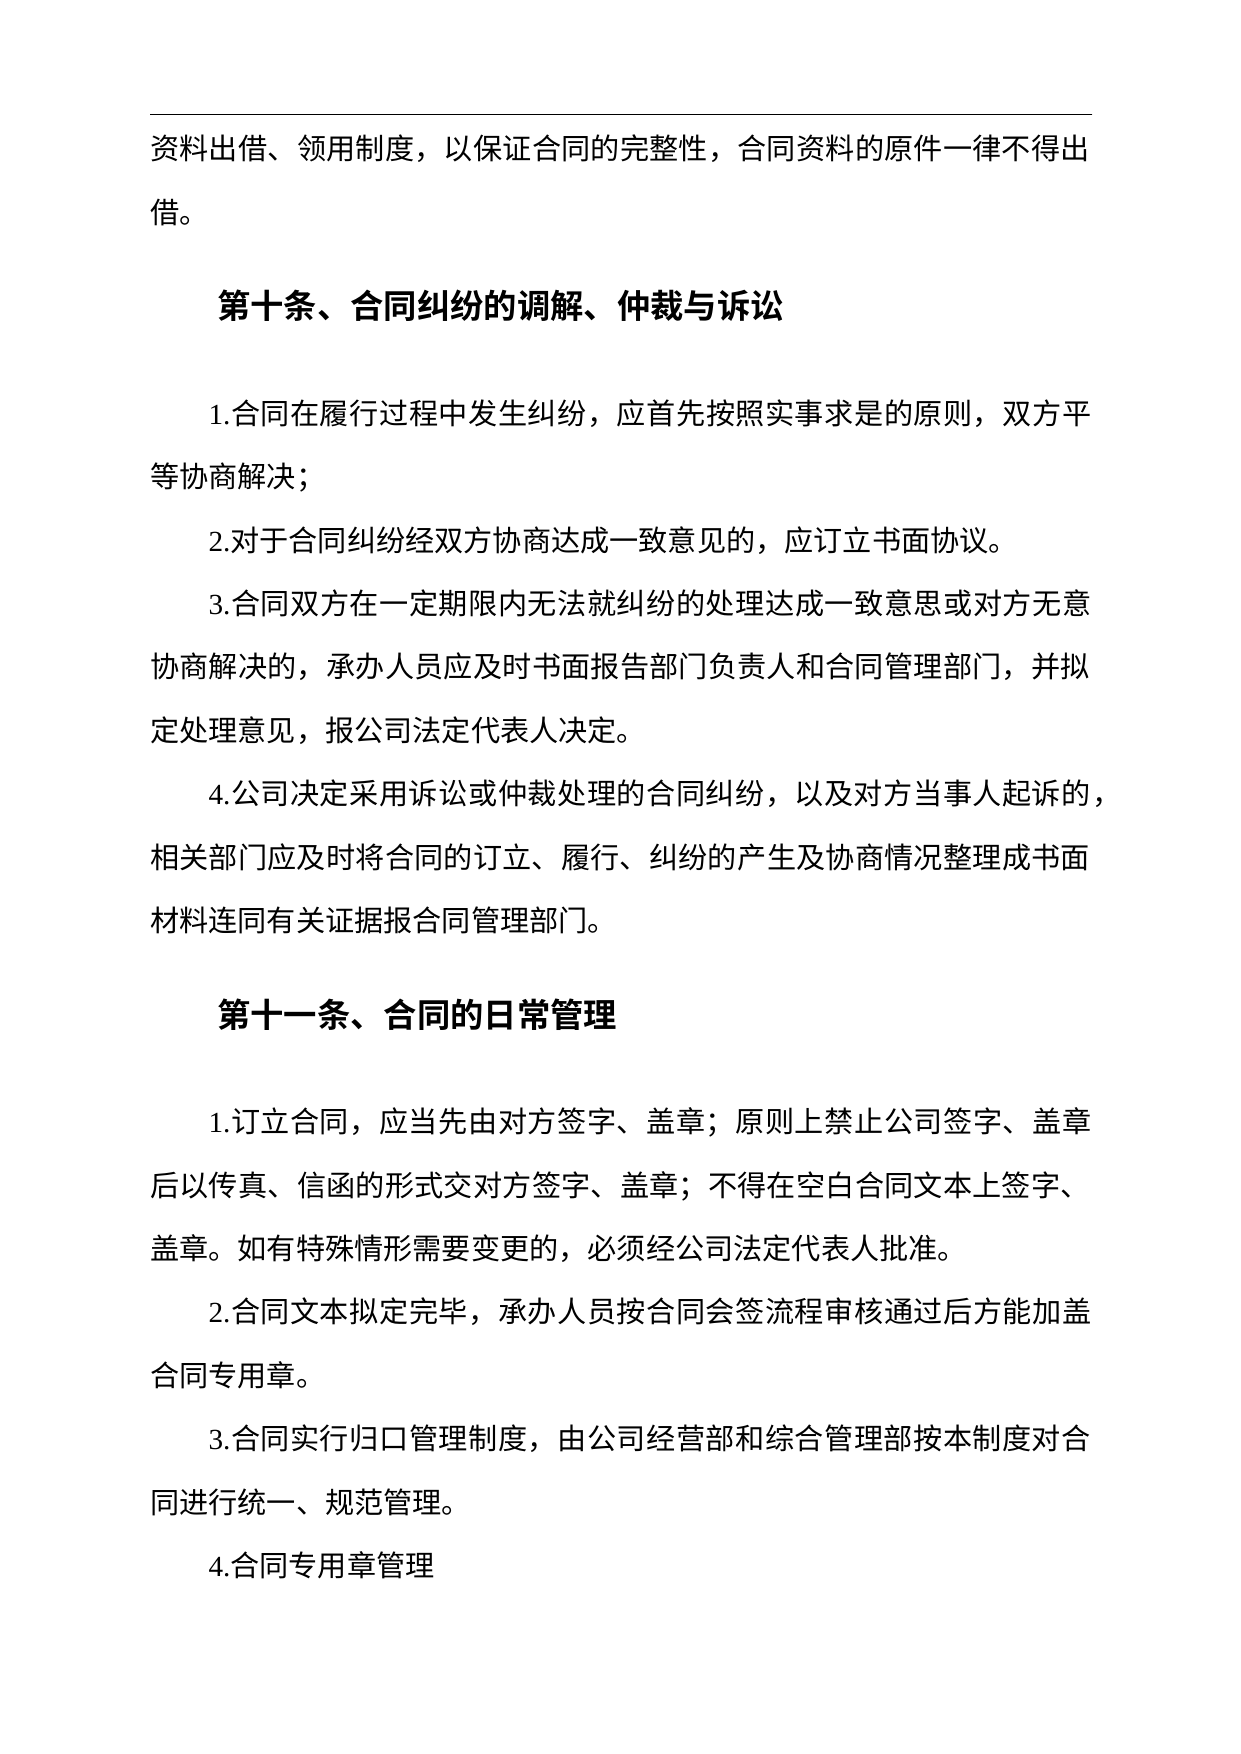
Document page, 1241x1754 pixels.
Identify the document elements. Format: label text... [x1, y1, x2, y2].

text 1.合同在履行过程中发生纠纷，应首先按照实事求是的原则，双方平等协商解决； [150, 390, 1092, 496]
text 1.订立合同，应当先由对方签字、盖章；原则上禁止公司签字、盖章后以传真、信函的形式交对方签字、盖章；不得在空白合同文本上签字、盖章。如有特殊情形需要变更的，必须经公司法定代表人批准。 [150, 1099, 1092, 1268]
subtitle 第十条、合同纠纷的调解、仲裁与诉讼 [150, 280, 1092, 328]
text 4.合同专用章管理 [150, 1543, 1092, 1585]
text 4.公司决定采用诉讼或仲裁处理的合同纠纷，以及对方当事人起诉的，相关部门应及时将合同的订立、履行、纠纷的产生及协商情况整理成书面材料连同有关证据报合同管理部门。 [150, 771, 1092, 940]
text 3.合同双方在一定期限内无法就纠纷的处理达成一致意思或对方无意协商解决的，承办人员应及时书面报告部门负责人和合同管理部门，并拟定处理意见，报公司法定代表人决定。 [150, 581, 1092, 750]
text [150, 126, 1092, 232]
subtitle 第十一条、合同的日常管理 [150, 988, 1092, 1037]
text 2.对于合同纠纷经双方协商达成一致意见的，应订立书面协议。 [150, 517, 1092, 559]
text 3.合同实行归口管理制度，由公司经营部和综合管理部按本制度对合同进行统一、规范管理。 [150, 1416, 1092, 1522]
text 2.合同文本拟定完毕，承办人员按合同会签流程审核通过后方能加盖合同专用章。 [150, 1289, 1092, 1395]
